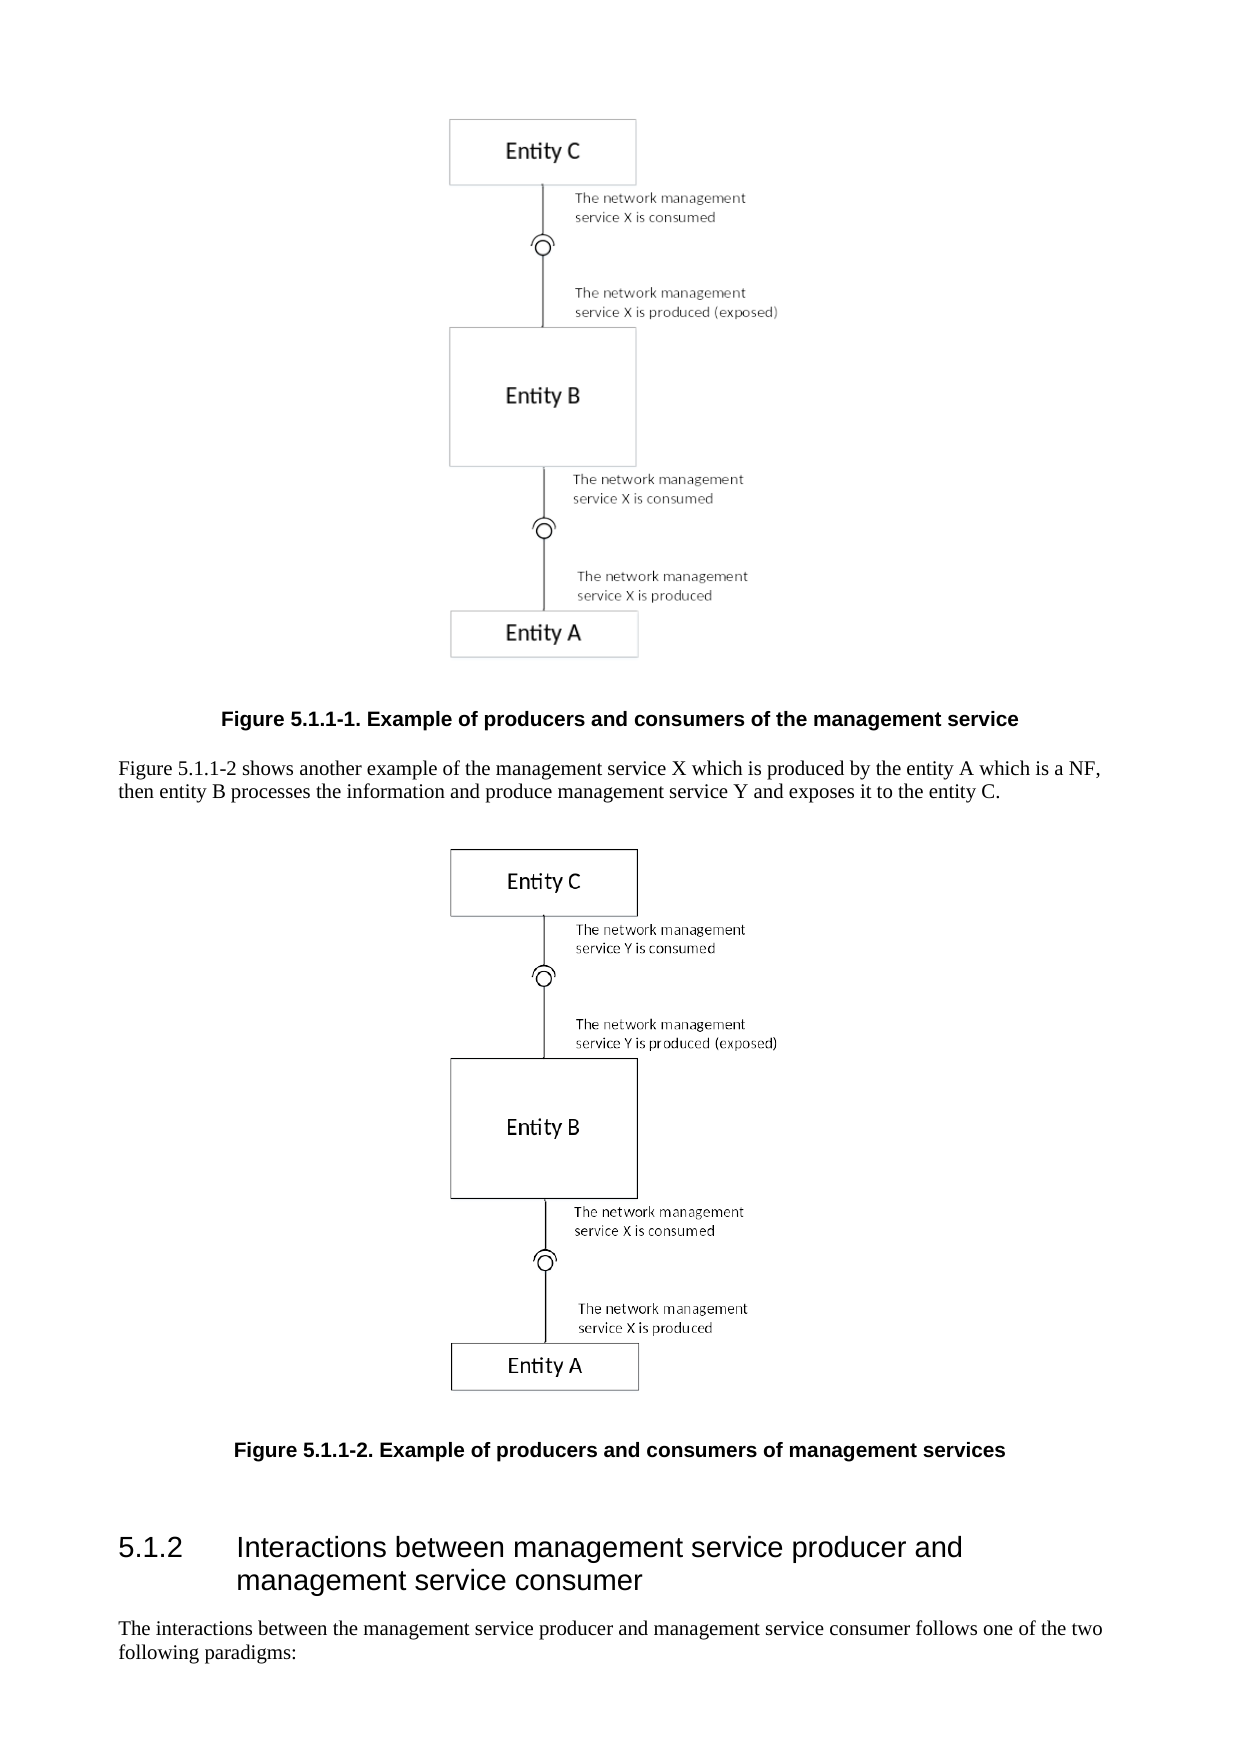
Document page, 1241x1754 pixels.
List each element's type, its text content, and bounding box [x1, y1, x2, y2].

subtitle 5.1.2 Interactions between management service producer and management service consumer [118, 1530, 1122, 1597]
text The interactions between the management service producer and management service consumer follows one of the two following paradigms: [118, 1616, 1122, 1664]
text Figure 5.1.1-2 shows another example of the management service X which is produced by the entity A which is a NF, then entity B processes the information and produce management service Y and exposes it to the entity C. [118, 755, 1122, 803]
text Figure 5.1.1-2. Example of producers and consumers of management services [118, 1438, 1122, 1462]
text Figure 5.1.1-1. Example of producers and consumers of the management service [118, 706, 1122, 730]
